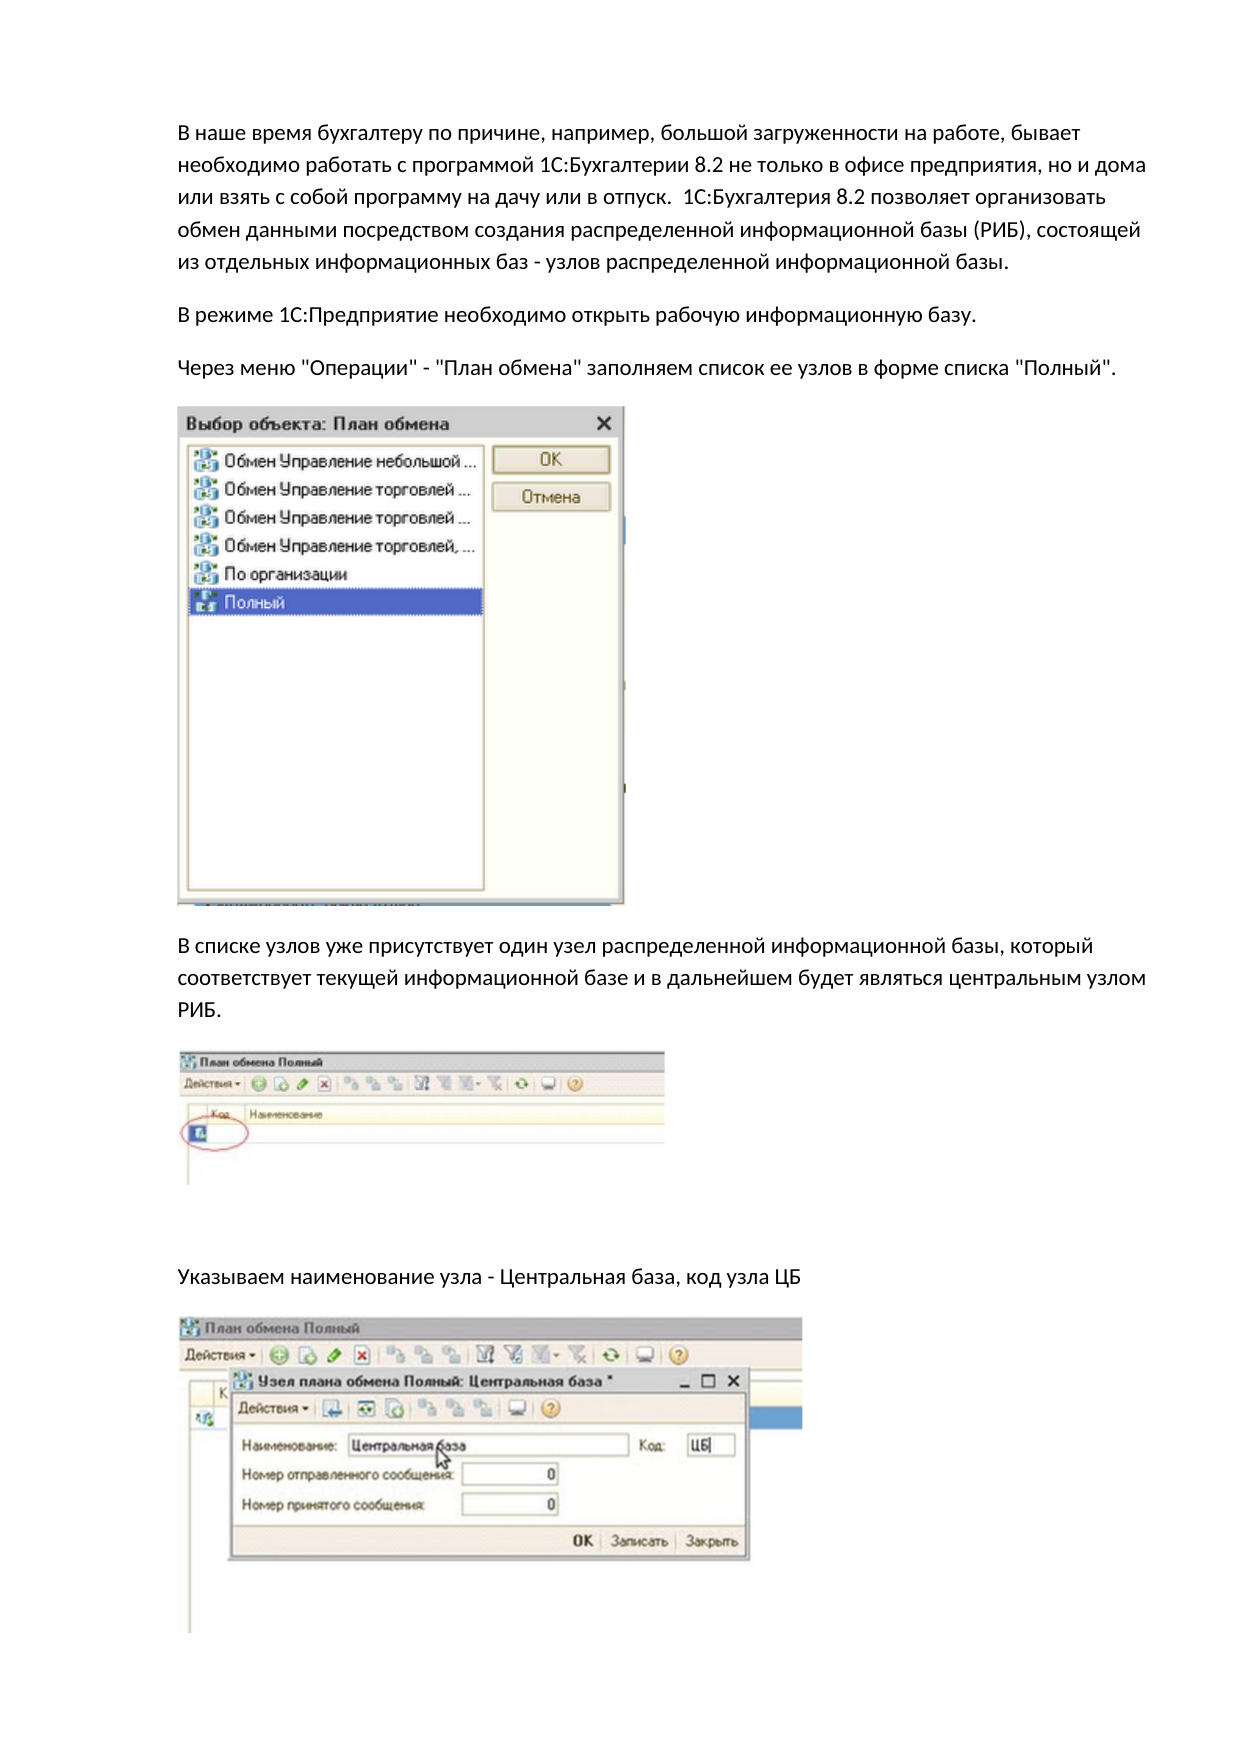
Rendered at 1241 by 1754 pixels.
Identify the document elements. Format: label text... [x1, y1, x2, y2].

text Указываем наименование узла - Центральная база, код узла ЦБ [177, 1262, 1152, 1290]
text В режиме 1С:Предприятие необходимо открыть рабочую информационную базу. [177, 300, 1152, 328]
picture [177, 1048, 665, 1185]
picture [177, 406, 626, 906]
text Через меню "Операции" - "План обмена" заполняем список ее узлов в форме списка "Полный". [177, 353, 1152, 381]
picture [177, 1315, 803, 1633]
text В списке узлов уже присутствует один узел распределенной информационной базы, который соответствует текущей информационной базе и в дальнейшем будет являться центральным узлом РИБ. [177, 931, 1152, 1023]
text В наше время бухгалтеру по причине, например, большой загруженности на работе, бывает необходимо работать с программой 1С:Бухгалтерии 8.2 не только в офисе предприятия, но и дома или взять с собой программу на дачу или в отпуск. 1С:Бухгалтерия 8.2 позволяет организовать обмен данными посредством создания распределенной информационной базы (РИБ), состоящей из отдельных информационных баз - узлов распределенной информационной базы. [177, 118, 1152, 275]
